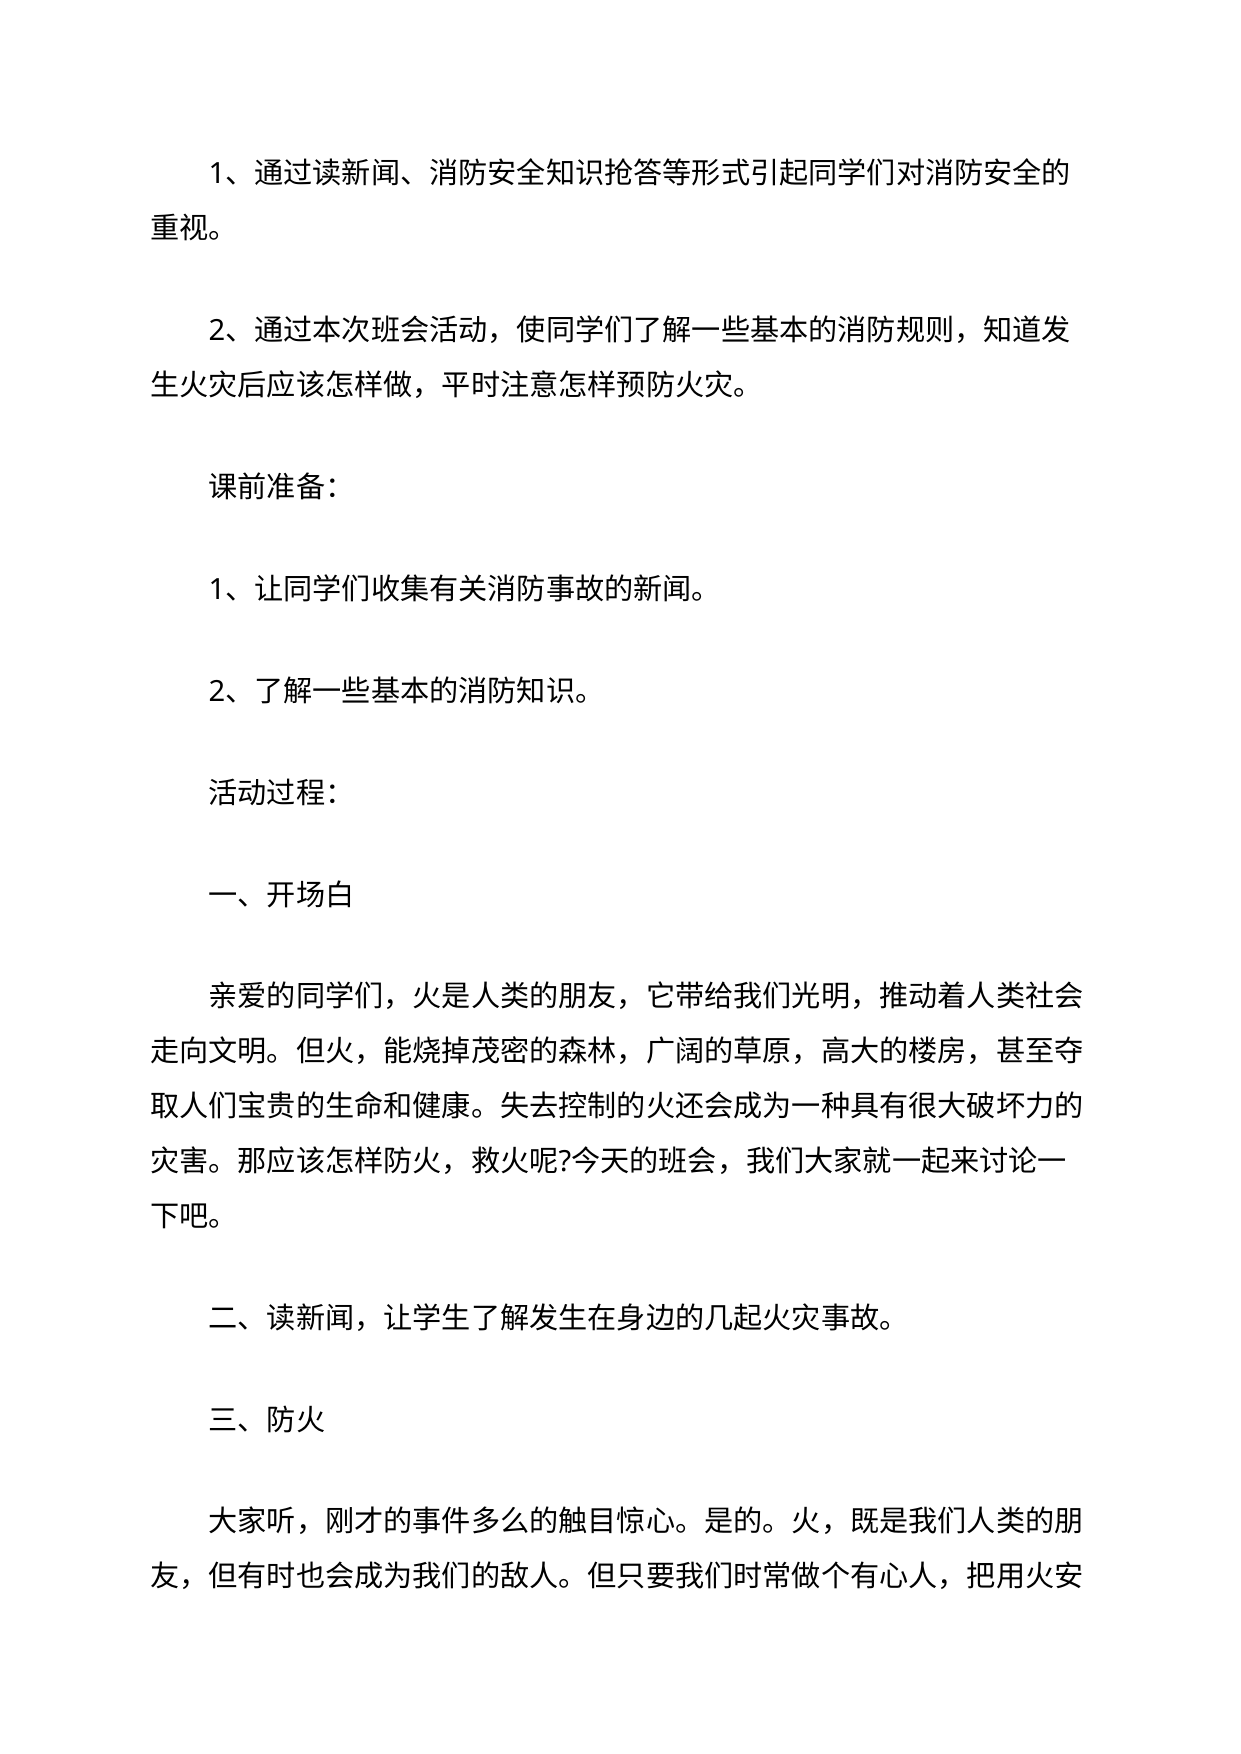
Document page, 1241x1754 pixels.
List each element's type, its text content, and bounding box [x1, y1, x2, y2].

text 2、了解一些基本的消防知识。 [150, 667, 1090, 710]
text 二、读新闻，让学生了解发生在身边的几起火灾事故。 [150, 1294, 1090, 1337]
text 2、通过本次班会活动，使同学们了解一些基本的消防规则，知道发生火灾后应该怎样做，平时注意怎样预防火灾。 [150, 307, 1090, 404]
text 三、防火 [150, 1396, 1090, 1438]
text 亲爱的同学们，火是人类的朋友，它带给我们光明，推动着人类社会走向文明。但火，能烧掉茂密的森林，广阔的草原，高大的楼房，甚至夺取人们宝贵的生命和健康。失去控制的火还会成为一种具有很大破坏力的灾害。那应该怎样防火，救火呢?今天的班会，我们大家就一起来讨论一下吧。 [150, 973, 1090, 1235]
text 课前准备： [150, 463, 1090, 506]
text 一、开场白 [150, 871, 1090, 913]
text 1、让同学们收集有关消防事故的新闻。 [150, 565, 1090, 608]
text 1、通过读新闻、消防安全知识抢答等形式引起同学们对消防安全的重视。 [150, 150, 1090, 247]
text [150, 1498, 1090, 1595]
text 活动过程： [150, 769, 1090, 812]
